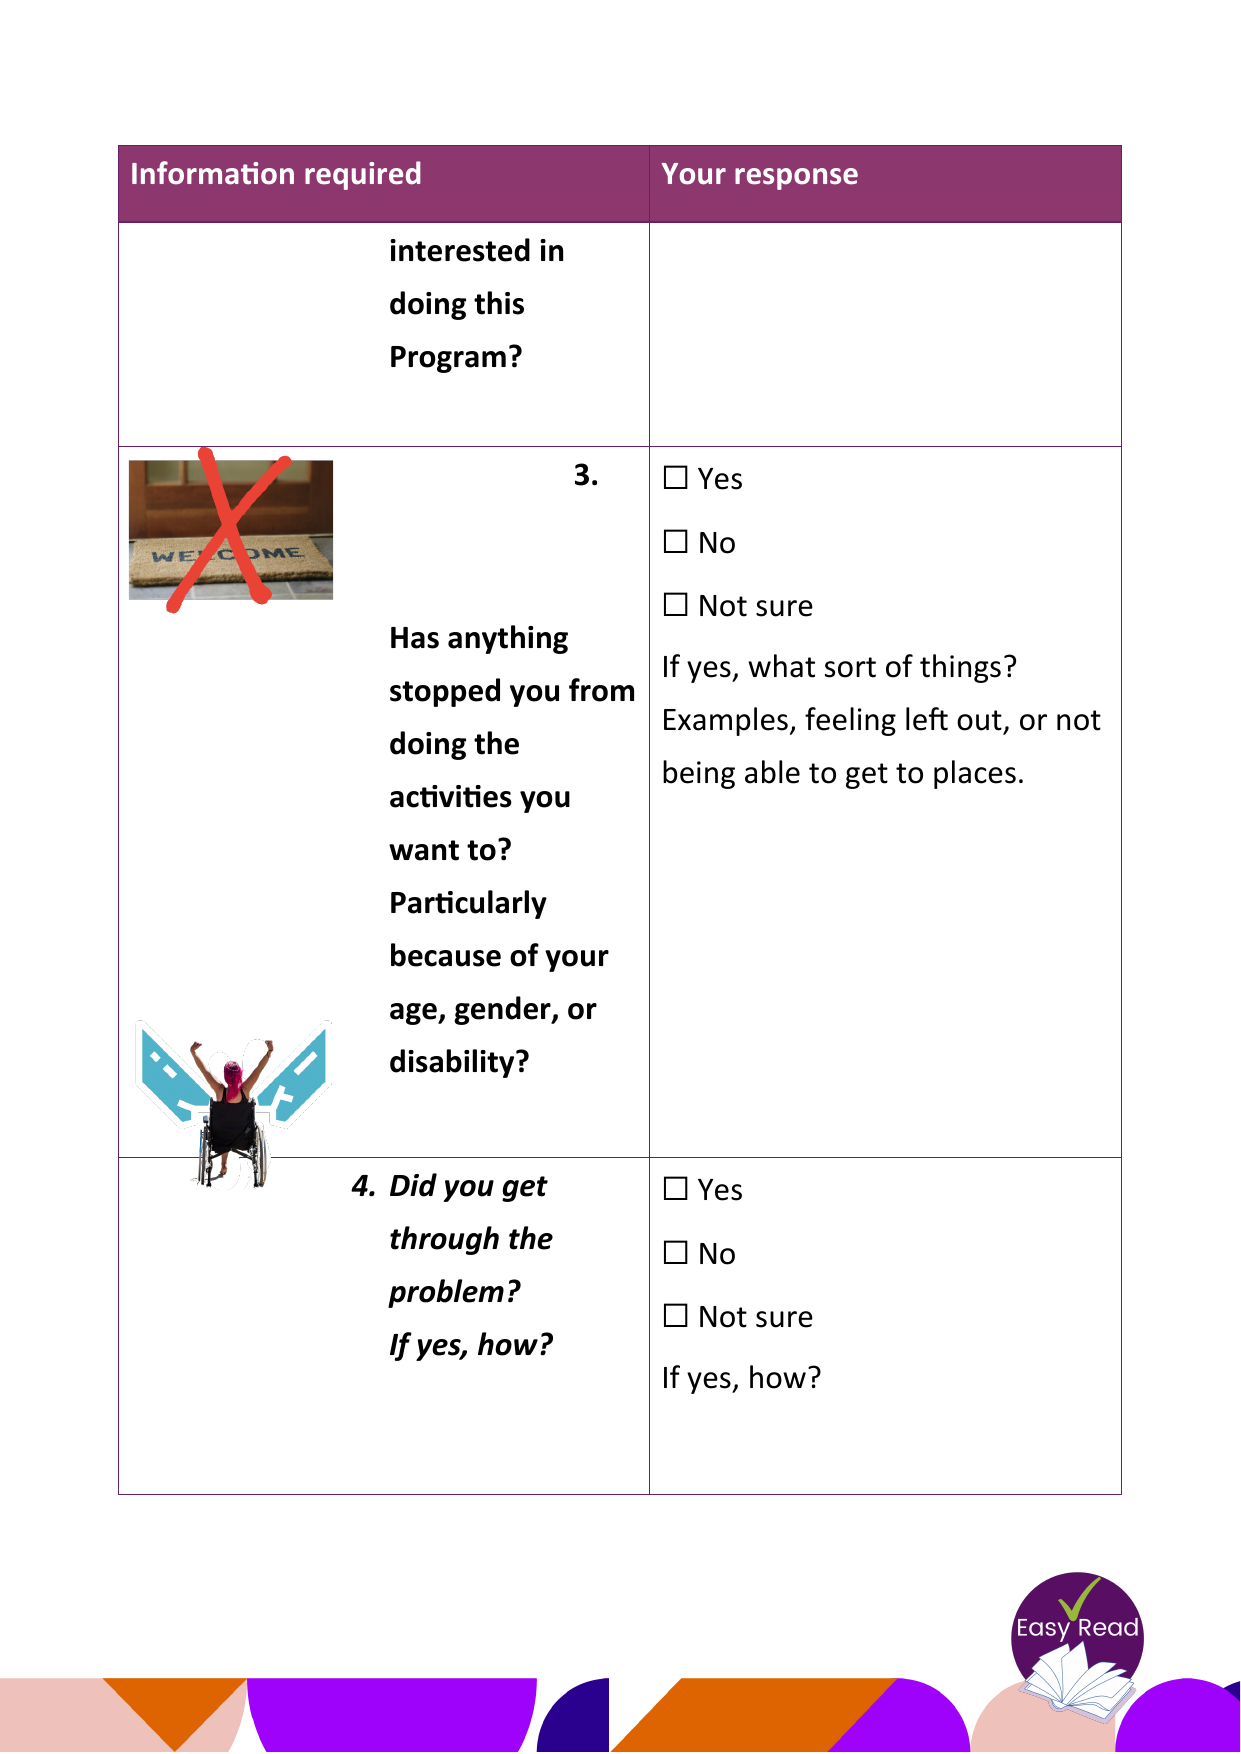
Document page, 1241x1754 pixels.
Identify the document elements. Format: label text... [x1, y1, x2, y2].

picture [0, 1569, 1241, 1752]
table_cell Has anything stopped you from doing the activities you want to? Particularly because of your age, gender, or disability? [119, 447, 649, 1157]
table_cell [650, 223, 1121, 446]
picture [132, 1012, 333, 1189]
table_cell Did you get through the problem? If yes, how? [119, 1158, 649, 1493]
table_cell Why are you interested in doing this Program? [119, 223, 649, 446]
picture [128, 447, 334, 617]
table_header Your response [650, 146, 1121, 221]
table_cell Yes No Not sure If yes, what sort of things? Examples, feeling left out, or not being able to get to places. [650, 447, 1121, 1157]
table_header Information required [119, 146, 649, 221]
table_cell Yes No Not sure If yes, how? [650, 1158, 1121, 1493]
